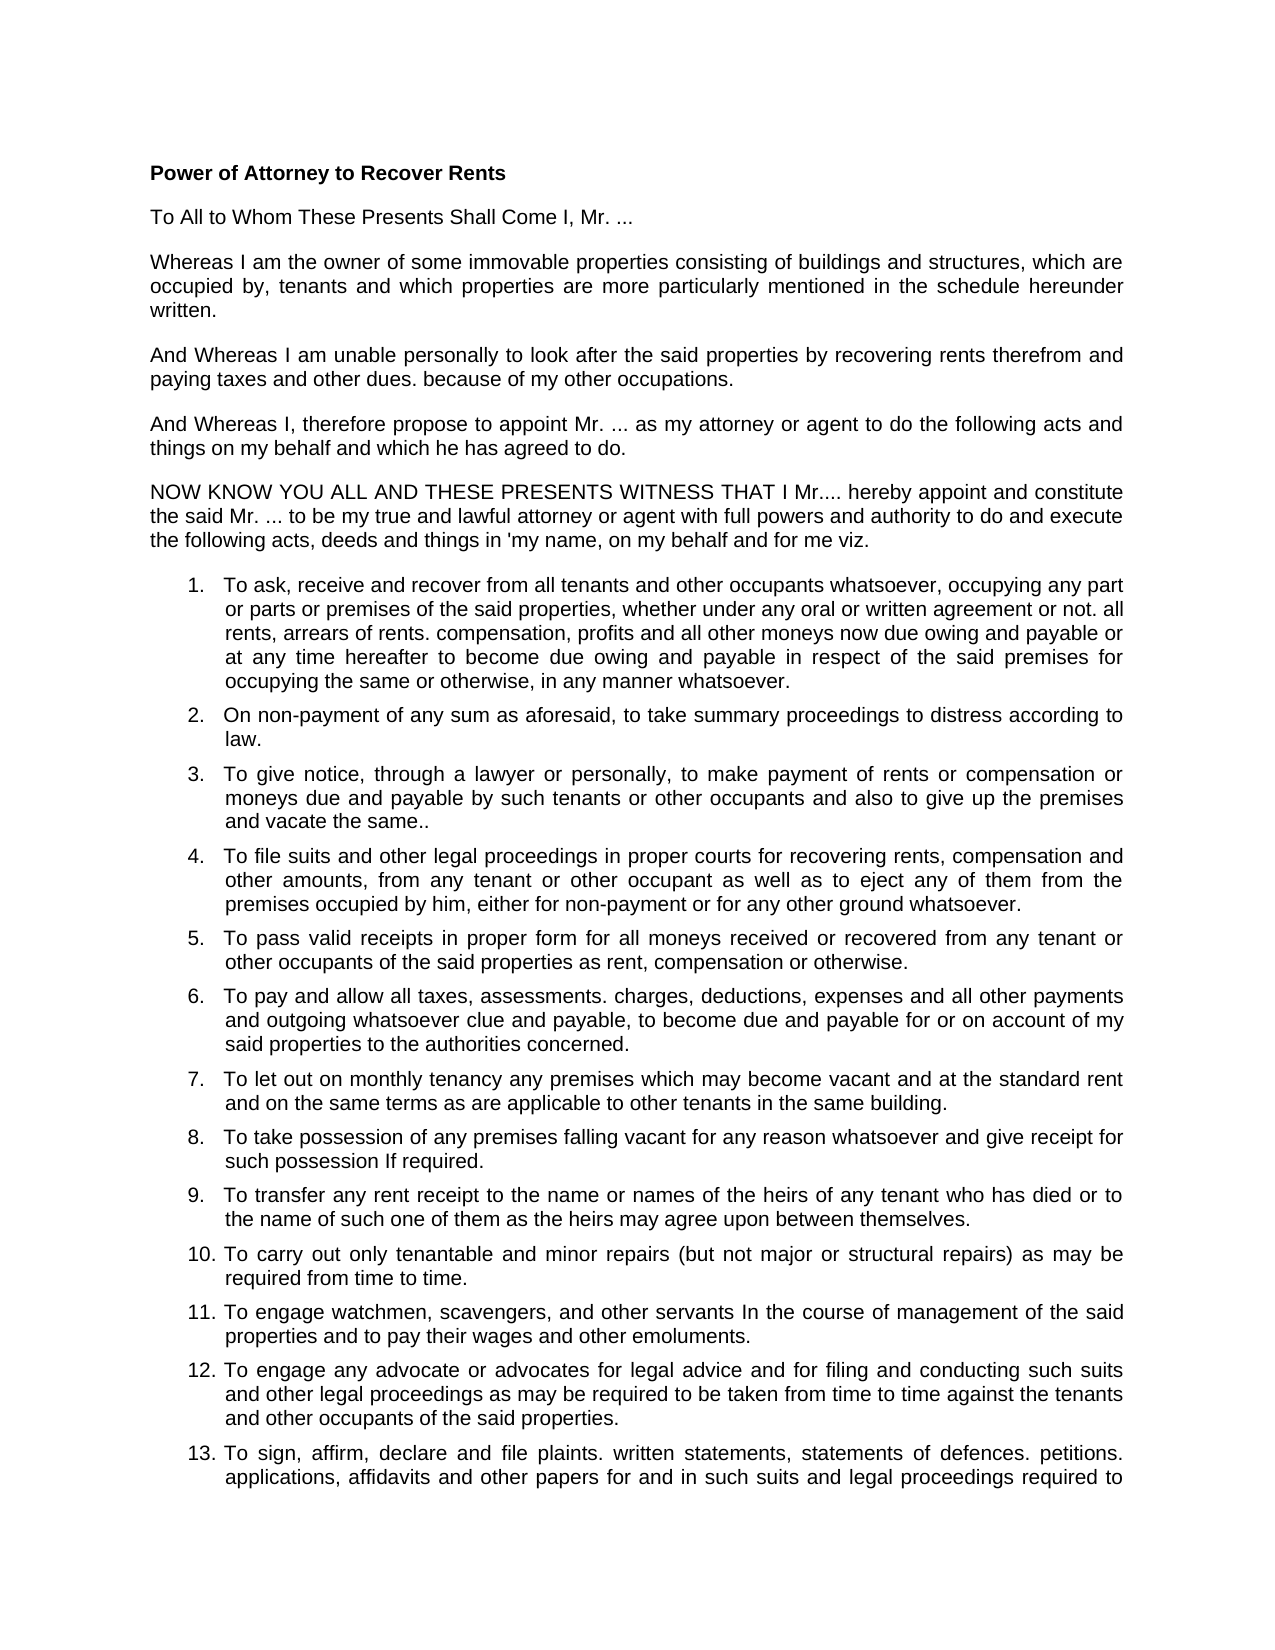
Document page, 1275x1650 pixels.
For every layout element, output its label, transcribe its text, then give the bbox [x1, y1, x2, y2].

text 6. To pay and allow all taxes, assessments. charges, deductions, expenses and all other payments and outgoing whatsoever clue and payable, to become due and payable for or on account of my said properties to the authorities concerned. [187, 984, 1125, 1056]
text 10. To carry out only tenantable and minor repairs (but not major or structural repairs) as may be required from time to time. [187, 1242, 1125, 1289]
text And Whereas I am unable personally to look after the said properties by recovering rents therefrom and paying taxes and other dues. because of my other occupations. [150, 343, 1125, 391]
text 1. To ask, receive and recover from all tenants and other occupants whatsoever, occupying any part or parts or premises of the said properties, whether under any oral or written agreement or not. all rents, arrears of rents. compensation, profits and all other moneys now due owing and payable or at any time hereafter to become due owing and payable in respect of the said premises for occupying the same or otherwise, in any manner whatsoever. [187, 573, 1125, 693]
text NOW KNOW YOU ALL AND THESE PRESENTS WITNESS THAT I Mr.... hereby appoint and constitute the said Mr. ... to be my true and lawful attorney or agent with full powers and authority to do and execute the following acts, deeds and things in 'my name, on my behalf and for me viz. [150, 480, 1125, 552]
text And Whereas I, therefore propose to appoint Mr. ... as my attorney or agent to do the following acts and things on my behalf and which he has agreed to do. [150, 411, 1125, 459]
text 11. To engage watchmen, scavengers, and other servants In the course of management of the said properties and to pay their wages and other emoluments. [187, 1300, 1125, 1348]
text 3. To give notice, through a lawyer or personally, to make payment of rents or compensation or moneys due and payable by such tenants or other occupants and also to give up the premises and vacate the same.. [187, 761, 1125, 833]
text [187, 1441, 1125, 1488]
text 8. To take possession of any premises falling vacant for any reason whatsoever and give receipt for such possession If required. [187, 1125, 1125, 1173]
text Whereas I am the owner of some immovable properties consisting of buildings and structures, which are occupied by, tenants and which properties are more particularly mentioned in the schedule hereunder written. [150, 250, 1125, 322]
text 5. To pass valid receipts in proper form for all moneys received or recovered from any tenant or other occupants of the said properties as rent, compensation or otherwise. [187, 926, 1125, 974]
text 2. On non-payment of any sum as aforesaid, to take summary proceedings to distress according to law. [187, 703, 1125, 751]
text 12. To engage any advocate or advocates for legal advice and for filing and conducting such suits and other legal proceedings as may be required to be taken from time to time against the tenants and other occupants of the said properties. [187, 1358, 1125, 1430]
text To All to Whom These Presents Shall Come I, Mr. ... [150, 205, 1125, 229]
text 9. To transfer any rent receipt to the name or names of the heirs of any tenant who has died or to the name of such one of them as the heirs may agree upon between themselves. [187, 1183, 1125, 1231]
text Power of Attorney to Recover Rents [150, 160, 1125, 184]
text 7. To let out on monthly tenancy any premises which may become vacant and at the standard rent and on the same terms as are applicable to other tenants in the same building. [187, 1067, 1125, 1114]
text 4. To file suits and other legal proceedings in proper courts for recovering rents, compensation and other amounts, from any tenant or other occupant as well as to eject any of them from the premises occupied by him, either for non-payment or for any other ground whatsoever. [187, 844, 1125, 916]
